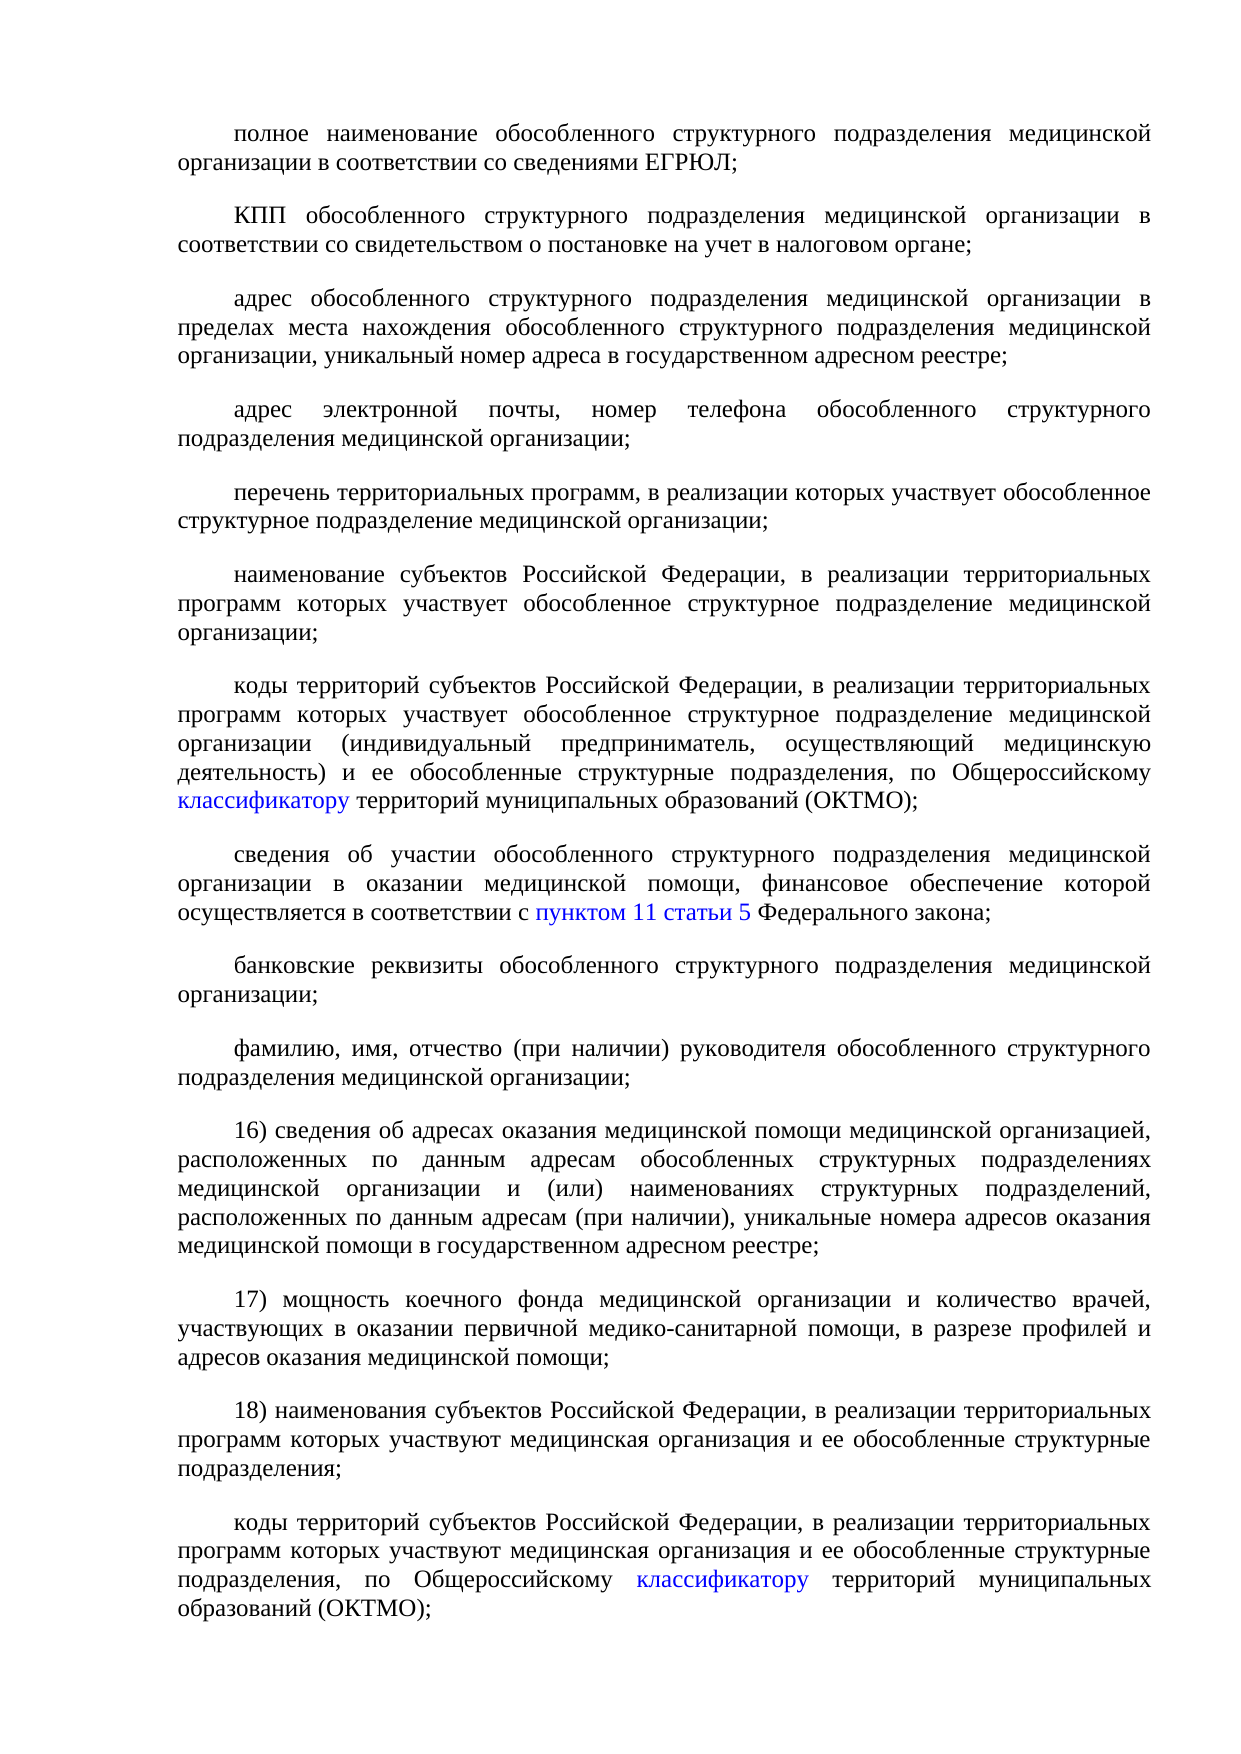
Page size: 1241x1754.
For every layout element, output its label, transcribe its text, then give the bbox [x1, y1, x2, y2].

text 18) наименования субъектов Российской Федерации, в реализации территориальных программ которых участвуют медицинская организация и ее обособленные структурные подразделения; [177, 1396, 1152, 1482]
text сведения об участии обособленного структурного подразделения медицинской организации в оказании медицинской помощи, финансовое обеспечение которой осуществляется в соответствии с пунктом 11 статьи 5 Федерального закона; [177, 839, 1152, 926]
text полное наименование обособленного структурного подразделения медицинской организации в соответствии со сведениями ЕГРЮЛ; [177, 118, 1152, 176]
text банковские реквизиты обособленного структурного подразделения медицинской организации; [177, 951, 1152, 1008]
text адрес электронной почты, номер телефона обособленного структурного подразделения медицинской организации; [177, 394, 1152, 452]
text фамилию, имя, отчество (при наличии) руководителя обособленного структурного подразделения медицинской организации; [177, 1033, 1152, 1091]
text 16) сведения об адресах оказания медицинской помощи медицинской организацией, расположенных по данным адресам обособленных структурных подразделениях медицинской организации и (или) наименованиях структурных подразделений, расположенных по данным адресам (при наличии), уникальные номера адресов оказания медицинской помощи в государственном адресном реестре; [177, 1116, 1152, 1259]
text коды территорий субъектов Российской Федерации, в реализации территориальных программ которых участвует обособленное структурное подразделение медицинской организации (индивидуальный предприниматель, осуществляющий медицинскую деятельность) и ее обособленные структурные подразделения, по Общероссийскому классификатору территорий муниципальных образований (ОКТМО); [177, 671, 1152, 814]
text наименование субъектов Российской Федерации, в реализации территориальных программ которых участвует обособленное структурное подразделение медицинской организации; [177, 559, 1152, 646]
text перечень территориальных программ, в реализации которых участвует обособленное структурное подразделение медицинской организации; [177, 477, 1152, 534]
text коды территорий субъектов Российской Федерации, в реализации территориальных программ которых участвуют медицинская организация и ее обособленные структурные подразделения, по Общероссийскому классификатору территорий муниципальных образований (ОКТМО); [177, 1507, 1152, 1622]
text КПП обособленного структурного подразделения медицинской организации в соответствии со свидетельством о постановке на учет в налоговом органе; [177, 201, 1152, 258]
text адрес обособленного структурного подразделения медицинской организации в пределах места нахождения обособленного структурного подразделения медицинской организации, уникальный номер адреса в государственном адресном реестре; [177, 283, 1152, 369]
text 17) мощность коечного фонда медицинской организации и количество врачей, участвующих в оказании первичной медико-санитарной помощи, в разрезе профилей и адресов оказания медицинской помощи; [177, 1284, 1152, 1371]
